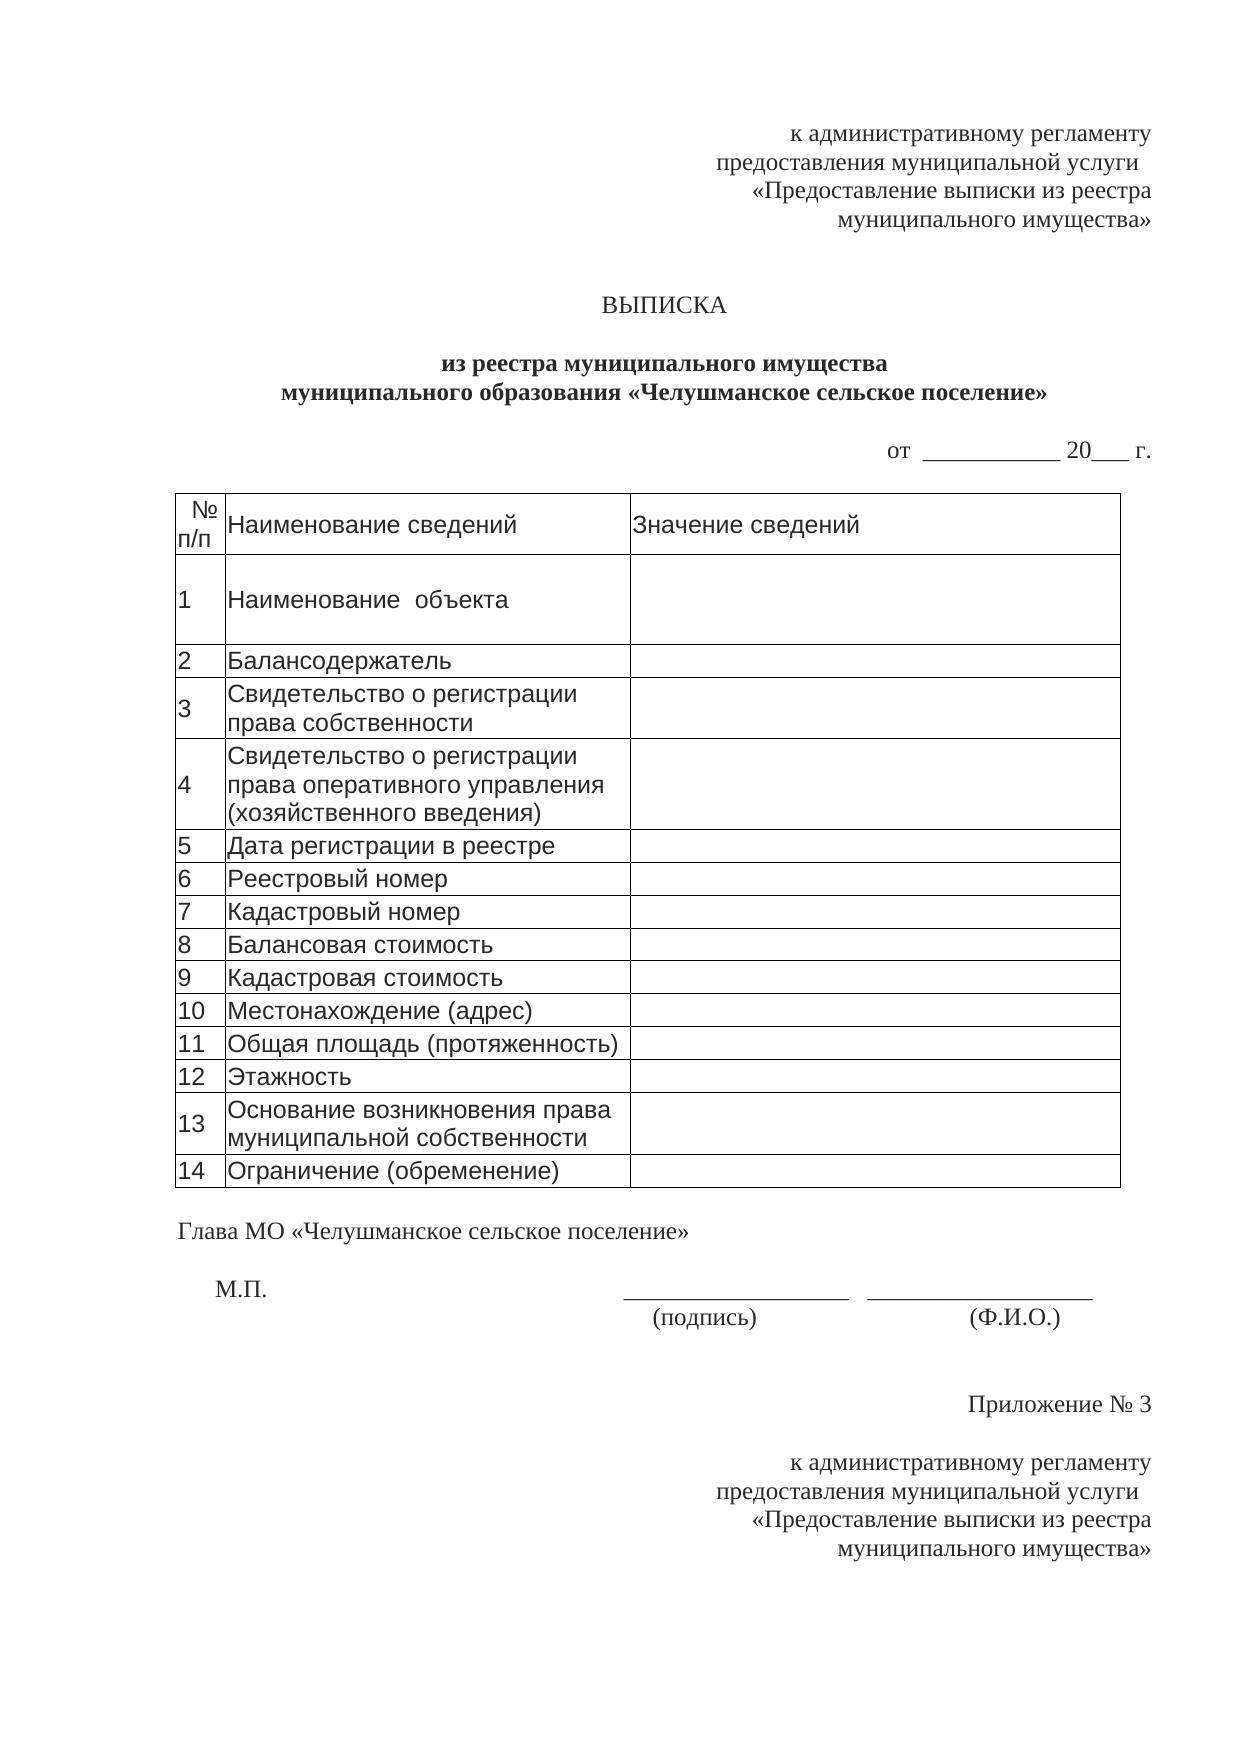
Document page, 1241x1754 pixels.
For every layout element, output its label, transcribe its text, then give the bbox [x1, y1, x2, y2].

table_cell 1 [176, 555, 225, 644]
table_cell Основание возникновения права муниципальной собственности [226, 1093, 630, 1154]
table_cell [631, 1155, 1120, 1187]
table_cell Свидетельство о регистрации права оперативного управления (хозяйственного введения) [226, 739, 630, 829]
text к административному регламенту [177, 1447, 1152, 1476]
table_cell [631, 1060, 1120, 1092]
table_cell Кадастровая стоимость [226, 961, 630, 993]
table_cell Общая площадь (протяженность) [226, 1027, 630, 1059]
table_cell 12 [176, 1060, 225, 1092]
table_cell [631, 994, 1120, 1026]
table_cell [631, 929, 1120, 960]
table_cell Свидетельство о регистрации права собственности [226, 678, 630, 738]
text «Предоставление выписки из реестра [177, 1504, 1152, 1533]
text (подпись) (Ф.И.О.) [177, 1302, 1152, 1331]
table_cell 7 [176, 896, 225, 927]
table_cell [631, 645, 1120, 677]
text муниципального образования «Челушманское сельское поселение» [177, 377, 1152, 406]
table_cell [631, 1093, 1120, 1154]
table_cell Кадастровый номер [226, 896, 630, 927]
table_cell 8 [176, 929, 225, 960]
text муниципального имущества» [177, 1533, 1152, 1562]
table_cell 3 [176, 678, 225, 738]
table_cell Балансодержатель [226, 645, 630, 677]
text Приложение № 3 [177, 1389, 1152, 1418]
table_cell [631, 1027, 1120, 1059]
text из реестра муниципального имущества [177, 348, 1152, 377]
text к административному регламенту [177, 118, 1152, 147]
table_cell 6 [176, 863, 225, 894]
table_cell Балансовая стоимость [226, 929, 630, 960]
table_cell Местонахождение (адрес) [226, 994, 630, 1026]
table_cell 9 [176, 961, 225, 993]
table_cell 14 [176, 1155, 225, 1187]
table_cell [631, 896, 1120, 927]
text «Предоставление выписки из реестра [177, 176, 1152, 204]
table_cell Реестровый номер [226, 863, 630, 894]
text Глава МО «Челушманское сельское поселение» [177, 1216, 1152, 1244]
table_cell 11 [176, 1027, 225, 1059]
text от ___________ 20___ г. [177, 435, 1152, 463]
text ВЫПИСКА [177, 291, 1152, 319]
table_cell [631, 555, 1120, 644]
table_cell [631, 678, 1120, 738]
table_cell 5 [176, 830, 225, 862]
table_cell 10 [176, 994, 225, 1026]
text предоставления муниципальной услуги [177, 1476, 1152, 1504]
table_cell [631, 961, 1120, 993]
table_cell Этажность [226, 1060, 630, 1092]
text М.П. __________________ __________________ [177, 1274, 1152, 1302]
table_cell 4 [176, 739, 225, 829]
table_cell 2 [176, 645, 225, 677]
table_cell 13 [176, 1093, 225, 1154]
text предоставления муниципальной услуги [177, 147, 1152, 176]
table_cell [631, 863, 1120, 894]
table_header № п/п [176, 494, 225, 554]
text муниципального имущества» [177, 204, 1152, 233]
table_cell Наименование объекта [226, 555, 630, 644]
table_cell Ограничение (обременение) [226, 1155, 630, 1187]
table_header Значение сведений [631, 494, 1120, 554]
table_cell Дата регистрации в реестре [226, 830, 630, 862]
table_header Наименование сведений [226, 494, 630, 554]
table_cell [631, 830, 1120, 862]
table_cell [631, 739, 1120, 829]
